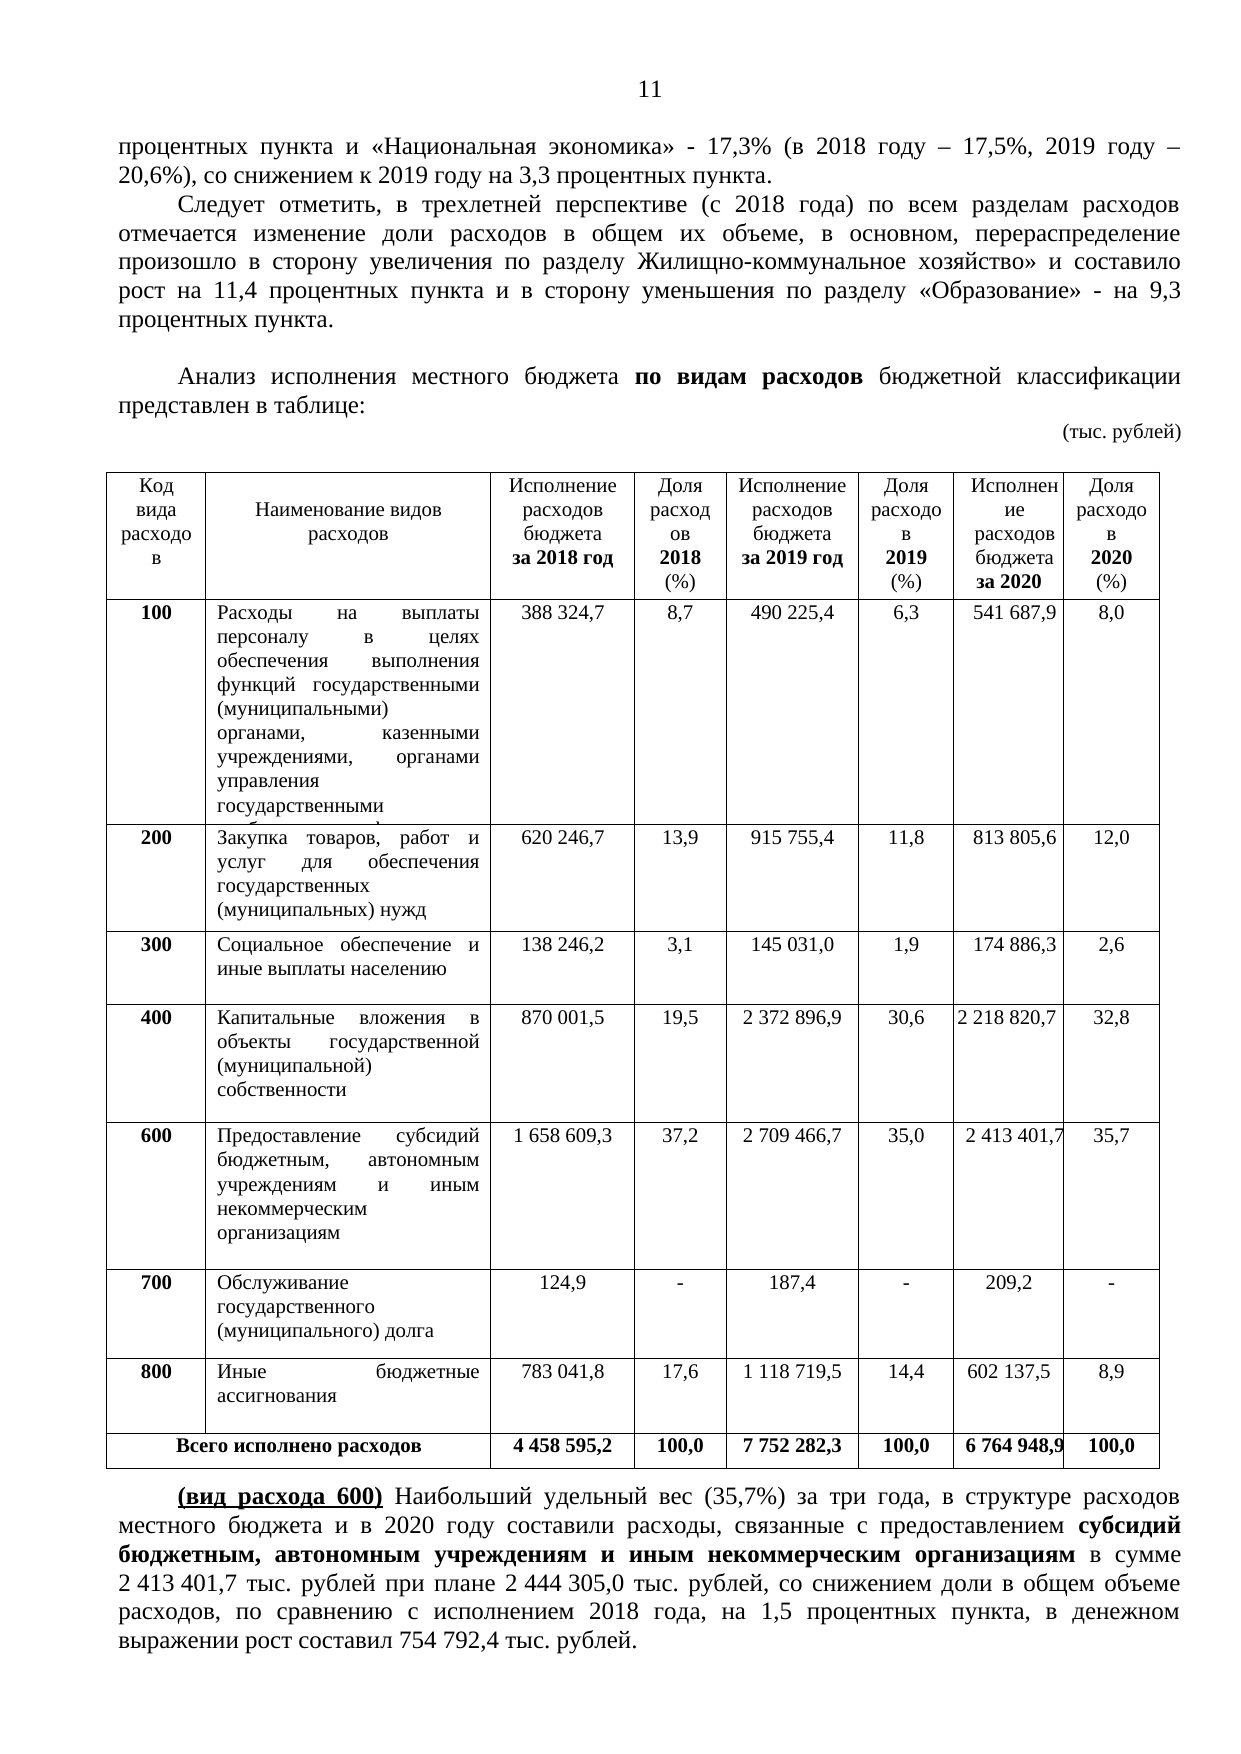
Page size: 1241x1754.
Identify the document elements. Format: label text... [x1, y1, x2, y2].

text Следует отметить, в трехлетней перспективе (с 2018 года) по всем разделам расходов отмечается изменение доли расходов в общем их объеме, в основном, перераспределение произошло в сторону увеличения по разделу Жилищно-коммунальное хозяйство» и составило рост на 11,4 процентных пункта и в сторону уменьшения по разделу «Образование» - на 9,3 процентных пункта. [118, 189, 1181, 333]
table_cell 700 [107, 1270, 205, 1357]
table_cell 100,0 [859, 1434, 953, 1468]
table_cell 1,9 [859, 932, 953, 1004]
table_cell 200 [107, 825, 205, 931]
table_cell 17,6 [635, 1359, 726, 1432]
table_cell 14,4 [859, 1359, 953, 1432]
table_cell 30,6 [859, 1005, 953, 1122]
table_cell 4 458 595,2 [491, 1434, 634, 1468]
table_cell Закупка товаров, работ и услуг для обеспечения государственных (муниципальных) нужд [206, 825, 490, 931]
table_cell 8,7 [635, 600, 726, 823]
table_cell 388 324,7 [491, 600, 634, 823]
table_header Исполнение расходов бюджета за 2019 год [727, 473, 858, 599]
table_cell 138 246,2 [491, 932, 634, 1004]
table_cell 174 886,3 [954, 932, 1063, 1004]
table_cell 19,5 [635, 1005, 726, 1122]
table_cell 2,6 [1064, 932, 1159, 1004]
table_cell 8,9 [1064, 1359, 1159, 1432]
table_cell 300 [107, 932, 205, 1004]
table_cell Расходы на выплаты персоналу в целях обеспечения выполнения функций государственными (муниципальными) органами, казенными учреждениями, органами управления государственными внебюджетными фондами [206, 600, 490, 823]
table_cell 100,0 [1064, 1434, 1159, 1468]
table_cell 813 805,6 [954, 825, 1063, 931]
text (тыс. рублей) [118, 419, 1181, 443]
table_cell 490 225,4 [727, 600, 858, 823]
table_cell Иные бюджетные ассигнования [206, 1359, 490, 1432]
table_cell 100 [107, 600, 205, 823]
table_cell 6 764 948,9 [954, 1434, 1063, 1468]
table_cell Предоставление субсидий бюджетным, автономным учреждениям и иным некоммерческим организациям [206, 1123, 490, 1269]
table_cell 600 [107, 1123, 205, 1269]
table_header Исполнение расходов бюджета за 2018 год [491, 473, 634, 599]
table_cell Капитальные вложения в объекты государственной (муниципальной) собственности [206, 1005, 490, 1122]
table_header Наименование видов расходов [206, 473, 490, 599]
table_cell 8,0 [1064, 600, 1159, 823]
text (вид расхода 600) Наибольший удельный вес (35,7%) за три года, в структуре расходов местного бюджета и в 2020 году составили расходы, связанные с предоставлением субсидий бюджетным, автономным учреждениям и иным некоммерческим организациям в сумме 2 413 401,7 тыс. рублей при плане 2 444 305,0 тыс. рублей, со снижением доли в общем объеме расходов, по сравнению с исполнением 2018 года, на 1,5 процентных пункта, в денежном выражении рост составил 754 792,4 тыс. рублей. [118, 1481, 1181, 1654]
table_cell 3,1 [635, 932, 726, 1004]
table_cell 620 246,7 [491, 825, 634, 931]
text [118, 131, 1181, 189]
table_header Код вида расходов [107, 473, 205, 599]
table_cell 541 687,9 [954, 600, 1063, 823]
table_cell 602 137,5 [954, 1359, 1063, 1432]
table_cell 11,8 [859, 825, 953, 931]
table_cell 800 [107, 1359, 205, 1432]
table_cell 2 709 466,7 [727, 1123, 858, 1269]
table_cell 1 658 609,3 [491, 1123, 634, 1269]
table_cell - [1064, 1270, 1159, 1357]
table_cell 1 118 719,5 [727, 1359, 858, 1432]
table_cell 100,0 [635, 1434, 726, 1468]
table_cell Обслуживание государственного (муниципального) долга [206, 1270, 490, 1357]
table_cell 6,3 [859, 600, 953, 823]
table_cell - [859, 1270, 953, 1357]
table_cell 37,2 [635, 1123, 726, 1269]
table_cell 870 001,5 [491, 1005, 634, 1122]
table_header Доля расходов 2018 (%) [635, 473, 726, 599]
table_cell 32,8 [1064, 1005, 1159, 1122]
table_cell - [635, 1270, 726, 1357]
table_cell 35,0 [859, 1123, 953, 1269]
table_cell 7 752 282,3 [727, 1434, 858, 1468]
table_cell 2 413 401,7 [954, 1123, 1063, 1269]
table_cell 2 218 820,7 [954, 1005, 1063, 1122]
table_cell 400 [107, 1005, 205, 1122]
text Анализ исполнения местного бюджета по видам расходов бюджетной классификации представлен в таблице: [118, 361, 1181, 419]
table_cell 12,0 [1064, 825, 1159, 931]
table_cell 35,7 [1064, 1123, 1159, 1269]
table_cell 2 372 896,9 [727, 1005, 858, 1122]
table_header Доля расходов 2019 (%) [859, 473, 953, 599]
table_cell 915 755,4 [727, 825, 858, 931]
table_cell 145 031,0 [727, 932, 858, 1004]
table_cell Социальное обеспечение и иные выплаты населению [206, 932, 490, 1004]
table_header Доля расходов 2020 (%) [1064, 473, 1159, 599]
table_cell 783 041,8 [491, 1359, 634, 1432]
table_cell 13,9 [635, 825, 726, 931]
table_cell 209,2 [954, 1270, 1063, 1357]
table_cell 187,4 [727, 1270, 858, 1357]
table_header Исполнение расходов бюджета за 2020 год [954, 473, 1063, 599]
table_cell Всего исполнено расходов [107, 1434, 490, 1468]
table_cell 124,9 [491, 1270, 634, 1357]
